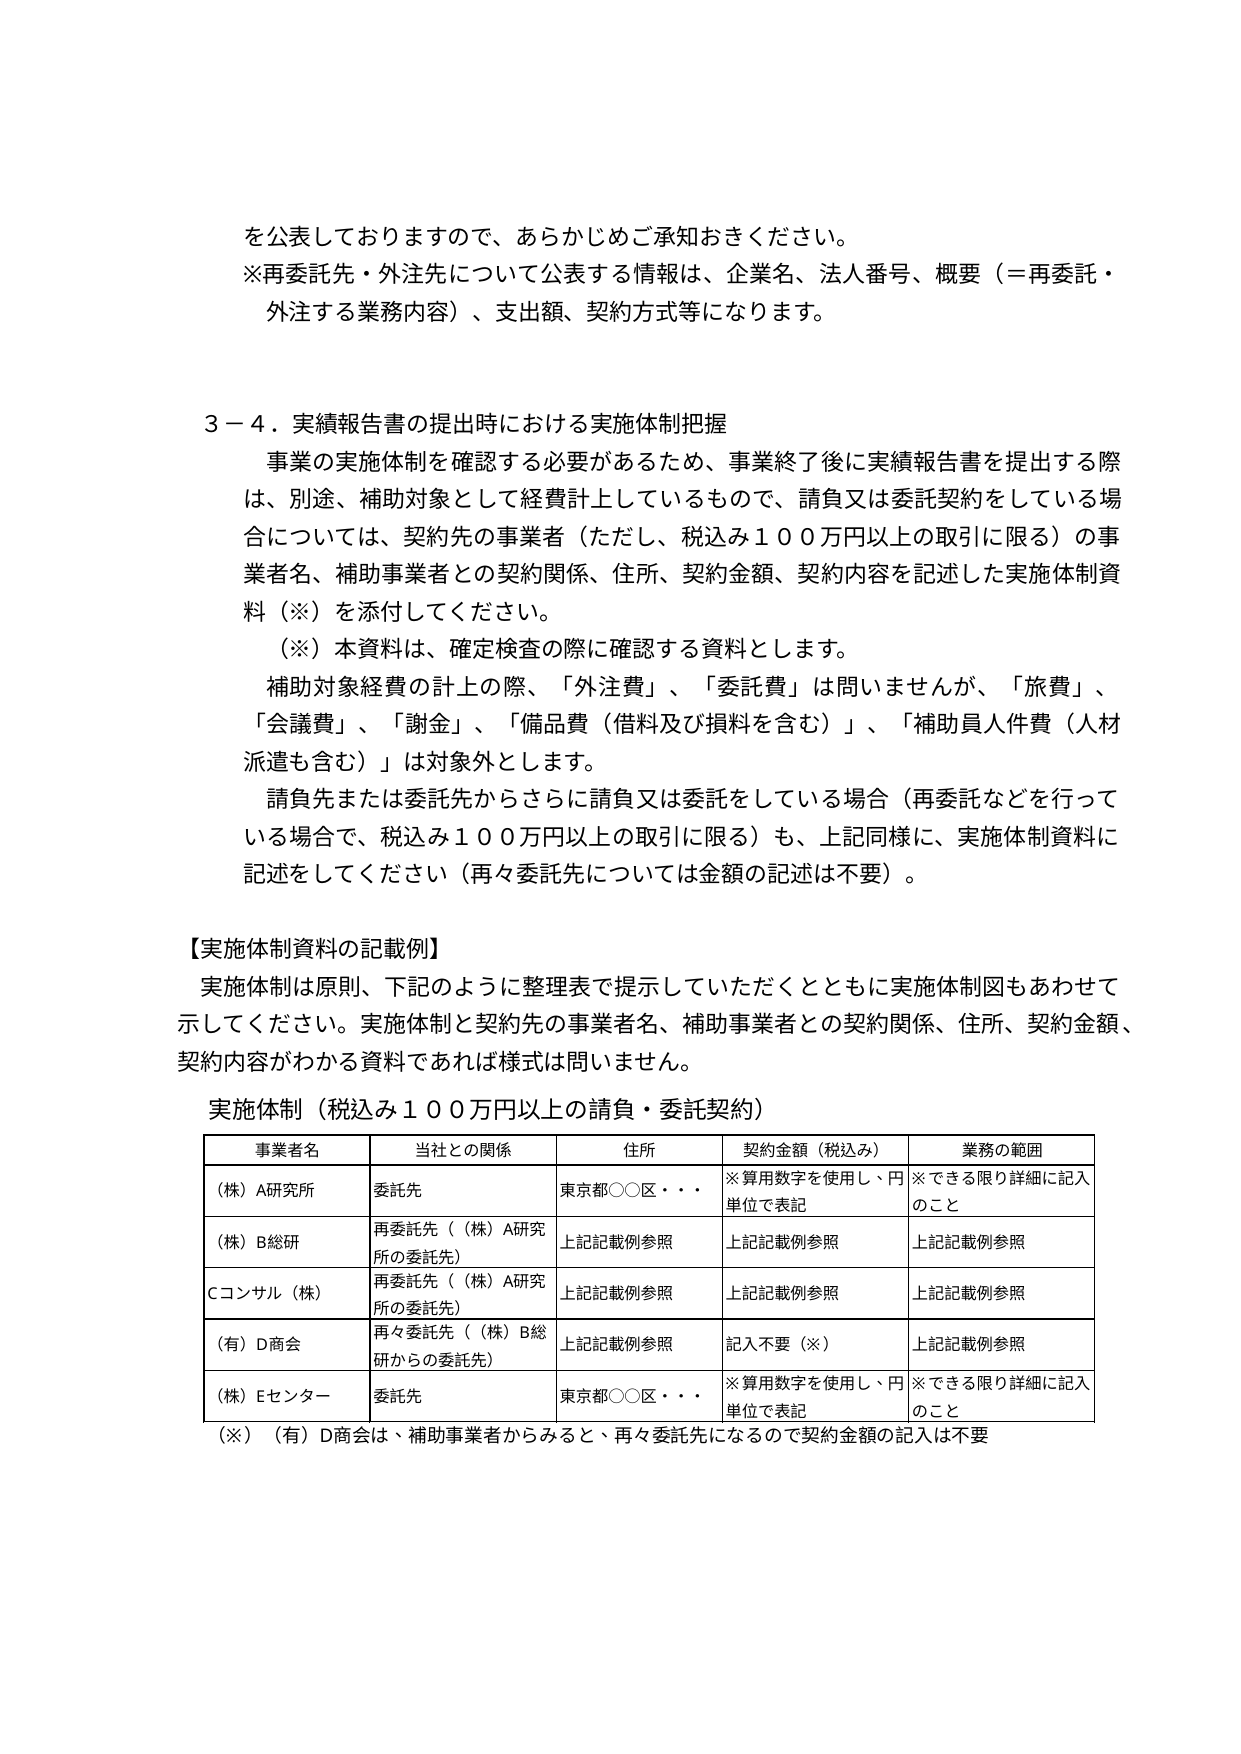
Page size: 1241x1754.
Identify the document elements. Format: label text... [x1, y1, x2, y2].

text 事業の実施体制を確認する必要があるため、事業終了後に実績報告書を提出する際は、別途、補助対象として経費計上しているもので、請負又は委託契約をしている場合については、契約先の事業者（ただし、税込み１００万円以上の取引に限る）の事業者名、補助事業者との契約関係、住所、契約金額、契約内容を記述した実施体制資料（※）を添付してください。 [243, 442, 1122, 629]
text 実施体制は原則、下記のように整理表で提示していただくとともに実施体制図もあわせて示してください。実施体制と契約先の事業者名、補助事業者との契約関係、住所、契約金額、契約内容がわかる資料であれば様式は問いません。 [177, 967, 1122, 1079]
text 【実施体制資料の記載例】 [177, 929, 1122, 967]
text （※）本資料は、確定検査の際に確認する資料とします。 [243, 629, 1122, 667]
text ※再委託先・外注先について公表する情報は、企業名、法人番号、概要（＝再委託・外注する業務内容）、支出額、契約方式等になります。 [243, 254, 1122, 329]
text 請負先または委託先からさらに請負又は委託をしている場合（再委託などを行っている場合で、税込み１００万円以上の取引に限る）も、上記同様に、実施体制資料に記述をしてください（再々委託先については金額の記述は不要）。 [243, 779, 1122, 892]
text 補助対象経費の計上の際、「外注費」、「委託費」は問いませんが、「旅費」、「会議費」、「謝金」、「備品費（借料及び損料を含む）」、「補助員人件費（人材派遣も含む）」は対象外とします。 [243, 667, 1122, 779]
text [243, 217, 1122, 254]
text ３－４．実績報告書の提出時における実施体制把握 [177, 404, 1122, 442]
